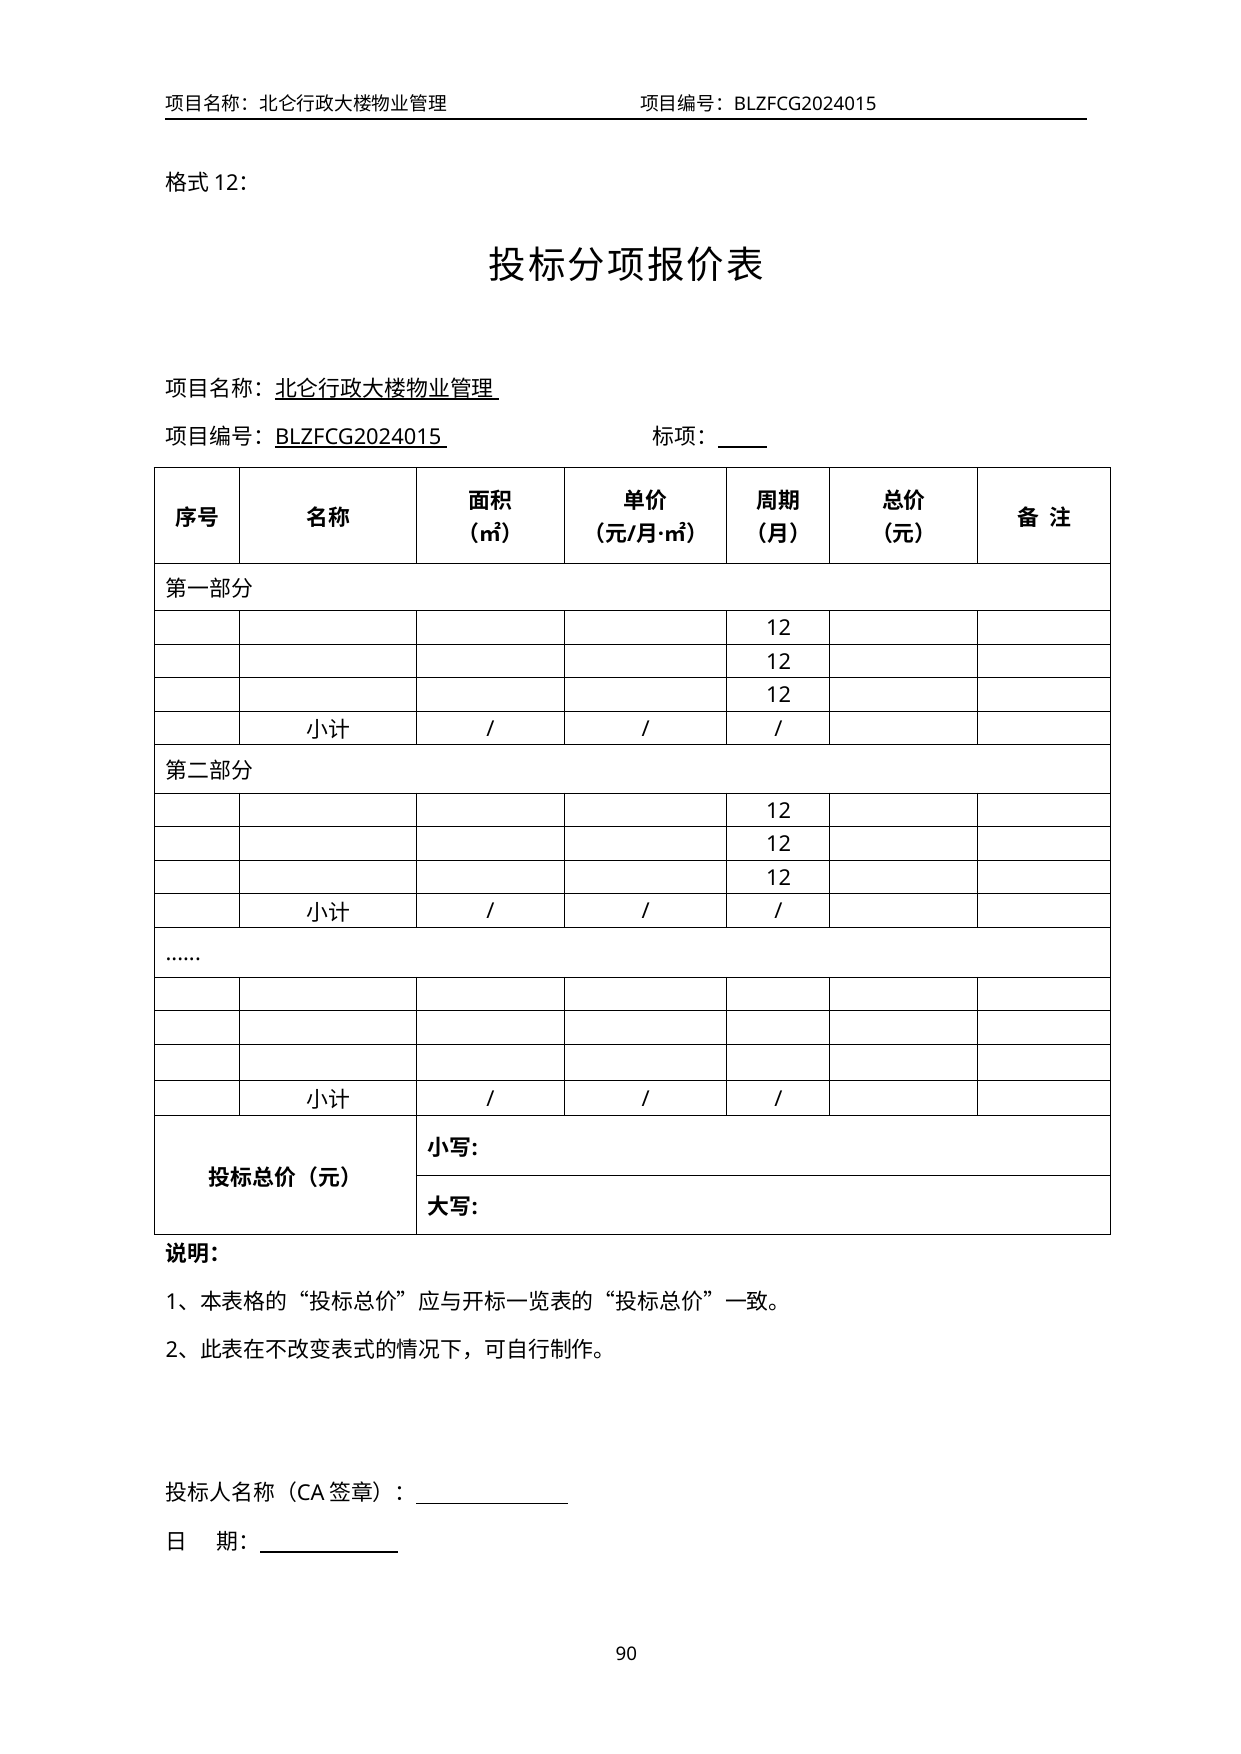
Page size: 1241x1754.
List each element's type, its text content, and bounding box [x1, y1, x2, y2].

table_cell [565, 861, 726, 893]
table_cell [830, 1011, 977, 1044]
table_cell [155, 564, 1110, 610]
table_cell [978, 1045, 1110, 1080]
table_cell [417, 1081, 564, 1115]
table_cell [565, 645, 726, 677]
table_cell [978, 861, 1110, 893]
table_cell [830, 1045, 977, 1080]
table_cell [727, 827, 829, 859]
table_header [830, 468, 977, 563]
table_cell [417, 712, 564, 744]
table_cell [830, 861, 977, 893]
text 1、本表格的“投标总价”应与开标一览表的“投标总价”一致。 [165, 1284, 1087, 1316]
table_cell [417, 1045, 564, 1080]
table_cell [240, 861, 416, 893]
text 2、此表在不改变表式的情况下，可自行制作。 [165, 1332, 1087, 1364]
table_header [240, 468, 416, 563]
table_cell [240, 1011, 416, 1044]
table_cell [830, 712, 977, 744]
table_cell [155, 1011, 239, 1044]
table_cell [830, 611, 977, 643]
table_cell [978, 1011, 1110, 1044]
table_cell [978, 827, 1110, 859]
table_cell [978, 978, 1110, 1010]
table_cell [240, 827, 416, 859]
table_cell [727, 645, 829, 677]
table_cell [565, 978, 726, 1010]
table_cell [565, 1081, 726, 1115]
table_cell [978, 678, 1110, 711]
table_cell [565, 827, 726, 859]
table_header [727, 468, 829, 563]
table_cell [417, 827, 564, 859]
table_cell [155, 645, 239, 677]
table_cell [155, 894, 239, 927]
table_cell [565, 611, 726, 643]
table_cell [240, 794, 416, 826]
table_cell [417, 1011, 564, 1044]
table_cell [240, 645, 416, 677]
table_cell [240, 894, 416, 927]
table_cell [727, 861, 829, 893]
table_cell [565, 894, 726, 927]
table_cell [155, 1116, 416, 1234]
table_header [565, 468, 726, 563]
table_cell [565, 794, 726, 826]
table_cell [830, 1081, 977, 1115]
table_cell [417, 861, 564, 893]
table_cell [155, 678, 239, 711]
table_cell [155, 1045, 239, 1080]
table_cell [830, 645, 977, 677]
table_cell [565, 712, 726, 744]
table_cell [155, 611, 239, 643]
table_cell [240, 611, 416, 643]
text 说明： [165, 1235, 1087, 1268]
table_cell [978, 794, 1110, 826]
text 项目编号：BLZFCG2024015 标项： [165, 419, 1087, 451]
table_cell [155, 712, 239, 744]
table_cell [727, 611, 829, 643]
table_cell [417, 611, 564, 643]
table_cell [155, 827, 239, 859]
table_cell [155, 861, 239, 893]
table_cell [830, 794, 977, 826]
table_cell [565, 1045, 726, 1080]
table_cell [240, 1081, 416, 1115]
text 投标分项报价表 [165, 229, 1087, 294]
text 日 期： [165, 1523, 1087, 1556]
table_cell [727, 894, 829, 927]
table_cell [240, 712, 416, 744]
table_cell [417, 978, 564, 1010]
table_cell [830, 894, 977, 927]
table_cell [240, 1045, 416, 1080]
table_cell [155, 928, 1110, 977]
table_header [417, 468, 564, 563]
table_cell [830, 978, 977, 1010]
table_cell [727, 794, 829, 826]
text 投标人名称（CA签章）： [165, 1475, 1087, 1508]
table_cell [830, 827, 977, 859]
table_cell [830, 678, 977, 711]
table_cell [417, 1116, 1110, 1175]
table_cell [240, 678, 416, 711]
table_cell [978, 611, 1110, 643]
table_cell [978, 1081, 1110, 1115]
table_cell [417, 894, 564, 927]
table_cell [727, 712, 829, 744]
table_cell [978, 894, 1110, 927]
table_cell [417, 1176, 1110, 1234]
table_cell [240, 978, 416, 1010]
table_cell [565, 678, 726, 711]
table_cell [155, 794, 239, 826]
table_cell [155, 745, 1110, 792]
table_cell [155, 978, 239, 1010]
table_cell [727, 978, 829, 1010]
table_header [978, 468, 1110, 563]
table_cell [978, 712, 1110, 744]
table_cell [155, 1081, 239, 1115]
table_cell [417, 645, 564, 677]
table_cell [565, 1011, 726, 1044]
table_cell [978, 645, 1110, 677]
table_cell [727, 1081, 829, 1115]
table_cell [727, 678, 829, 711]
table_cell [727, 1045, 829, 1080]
text 格式12： [165, 165, 1087, 197]
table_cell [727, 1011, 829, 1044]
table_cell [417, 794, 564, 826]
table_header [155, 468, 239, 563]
text 项目名称：北仑行政大楼物业管理 [165, 371, 1087, 403]
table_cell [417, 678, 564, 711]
